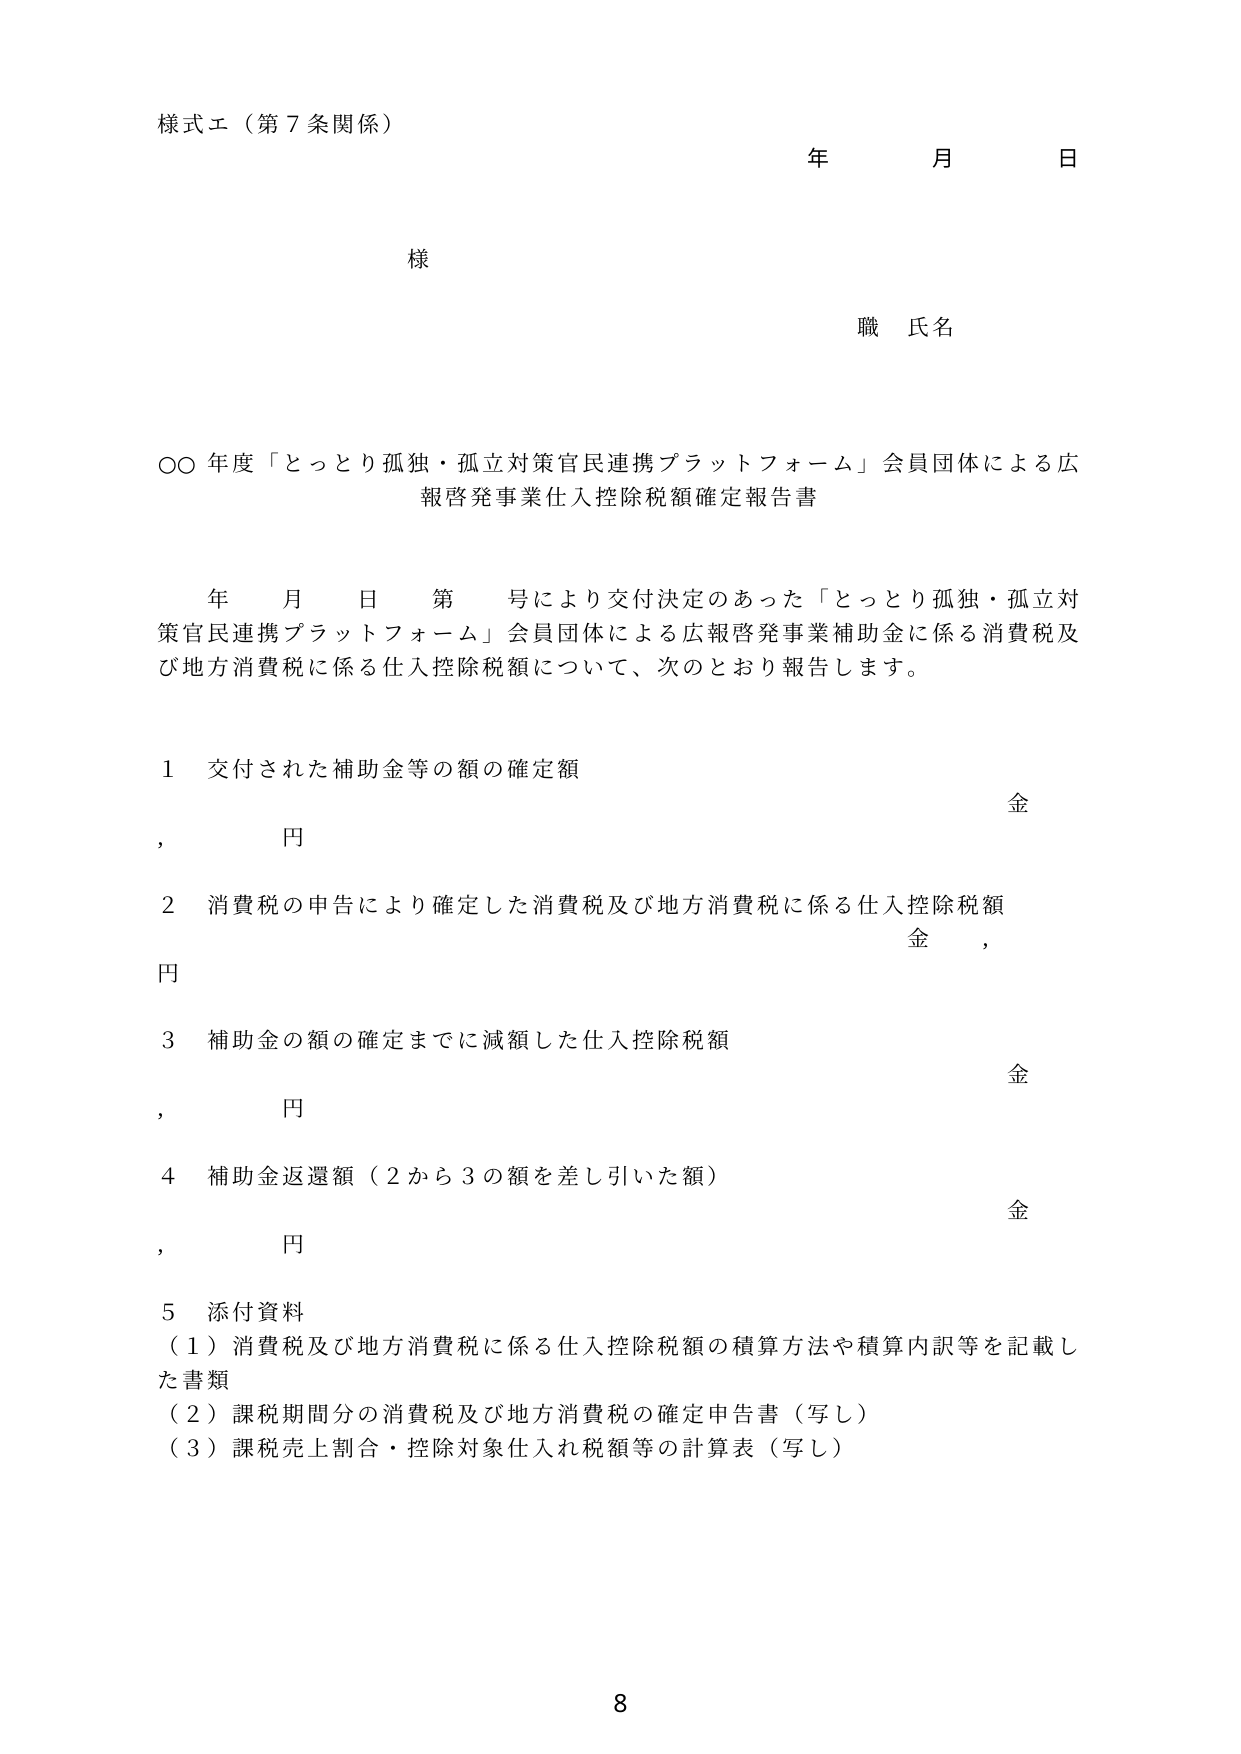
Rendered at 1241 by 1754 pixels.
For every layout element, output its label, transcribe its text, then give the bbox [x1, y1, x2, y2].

text １ 交付された補助金等の額の確定額 [158, 751, 1083, 785]
text 年 月 日 [158, 139, 1083, 173]
text 金 , 円 [158, 1192, 1083, 1260]
text 金 , 円 [158, 1056, 1083, 1124]
text ２ 消費税の申告により確定した消費税及び地方消費税に係る仕入控除税額 [158, 887, 1083, 921]
text 年 月 日 第 号により交付決定のあった「とっとり孤独・孤立対策官民連携プラットフォーム」会員団体による広報啓発事業補助金に係る消費税及び地方消費税に係る仕入控除税額について、次のとおり報告します。 [158, 581, 1083, 683]
text ４ 補助金返還額（２から３の額を差し引いた額） [158, 1158, 1083, 1192]
text ○○年度「とっとり孤独・孤立対策官民連携プラットフォーム」会員団体による広報啓発事業仕入控除税額確定報告書 [158, 445, 1083, 513]
text 金 , 円 [158, 785, 1083, 853]
text 職 氏名 [158, 309, 1083, 343]
text ５ 添付資料 [158, 1294, 1083, 1328]
text 様式エ（第７条関係） [158, 106, 1083, 139]
text （３）課税売上割合・控除対象仕入れ税額等の計算表（写し） [158, 1430, 1083, 1464]
text 金 , 円 [158, 921, 1083, 988]
text （２）課税期間分の消費税及び地方消費税の確定申告書（写し） [158, 1396, 1083, 1430]
text （１）消費税及び地方消費税に係る仕入控除税額の積算方法や積算内訳等を記載した書類 [158, 1328, 1083, 1396]
text ３ 補助金の額の確定までに減額した仕入控除税額 [158, 1022, 1083, 1056]
text 様 [158, 241, 1083, 275]
